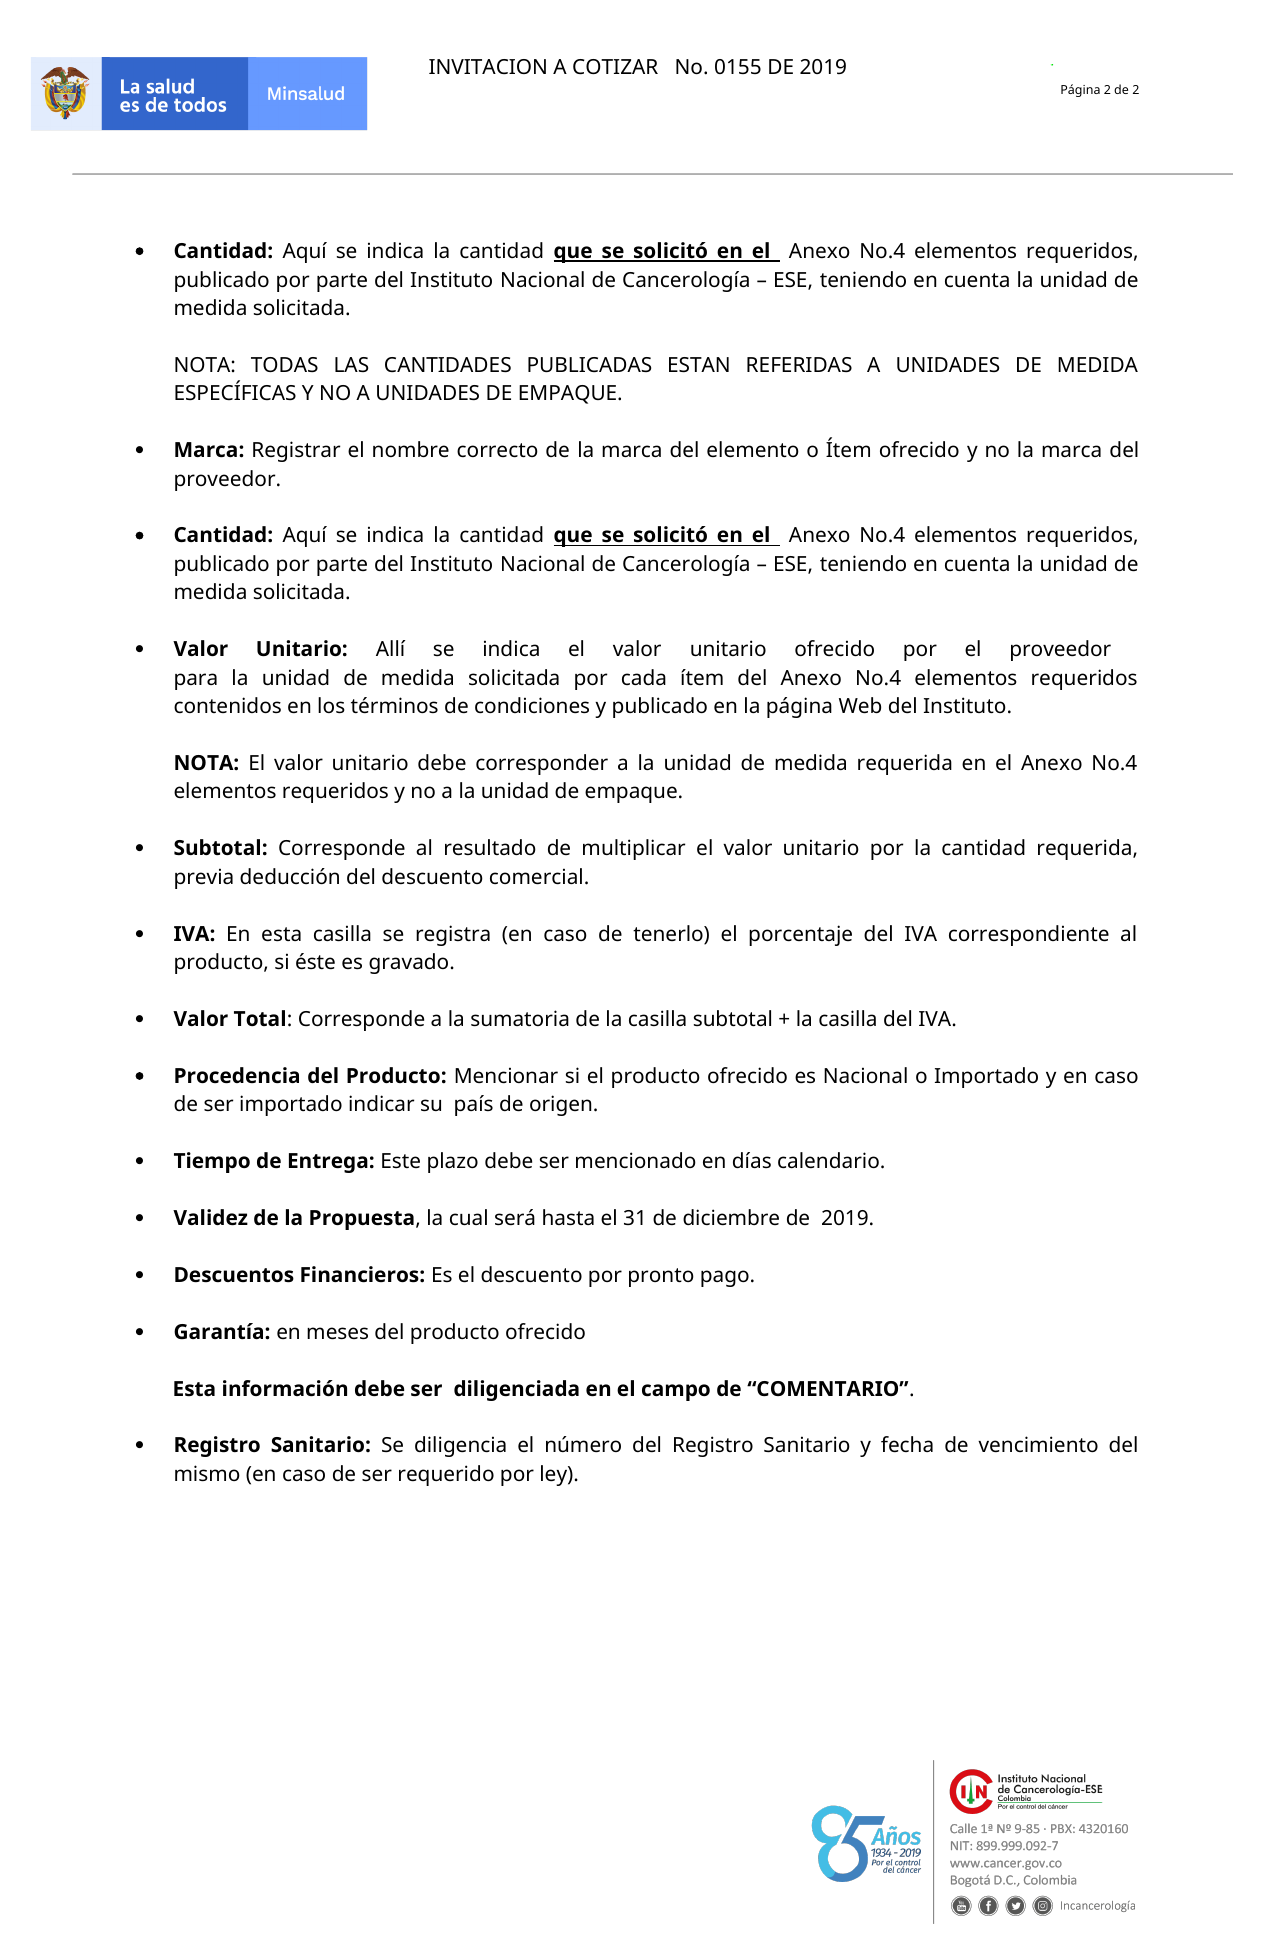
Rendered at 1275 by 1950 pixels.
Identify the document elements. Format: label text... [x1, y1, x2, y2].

list Tiempo de Entrega: Este plazo debe ser mencionado en días calendario. [136, 1146, 1139, 1175]
text NOTA: El valor unitario debe corresponder a la unidad de medida requerida en el Anexo No.4 elementos requeridos y no a la unidad de empaque. [173, 748, 1139, 805]
list Validez de la Propuesta, la cual será hasta el 31 de diciembre de 2019. [136, 1203, 1139, 1232]
list Registro Sanitario: Se diligencia el número del Registro Sanitario y fecha de vencimiento del mismo (en caso de ser requerido por ley). [136, 1431, 1139, 1487]
list Valor Unitario: Allí se indica el valor unitario ofrecido por el proveedor para la unidad de medida solicitada por cada ítem del Anexo No.4 elementos requeridos contenidos en los términos de condiciones y publicado en la página Web del Instituto. [136, 634, 1139, 720]
text Esta información debe ser diligenciada en el campo de “COMENTARIO”. [136, 1374, 1139, 1402]
list Valor Total: Corresponde a la sumatoria de la casilla subtotal + la casilla del IVA. [136, 1004, 1139, 1032]
list Subtotal: Corresponde al resultado de multiplicar el valor unitario por la cantidad requerida, previa deducción del descuento comercial. [136, 833, 1139, 890]
list Descuentos Financieros: Es el descuento por pronto pago. [136, 1260, 1139, 1288]
list Procedencia del Producto: Mencionar si el producto ofrecido es Nacional o Importado y en caso de ser importado indicar su país de origen. [136, 1061, 1139, 1118]
picture [30, 0, 1275, 179]
list IVA: En esta casilla se registra (en caso de tenerlo) el porcentaje del IVA correspondiente al producto, si éste es gravado. [136, 919, 1139, 976]
list Garantía: en meses del producto ofrecido [136, 1317, 1139, 1345]
list Marca: Registrar el nombre correcto de la marca del elemento o Ítem ofrecido y no la marca del proveedor. [136, 435, 1139, 492]
list Cantidad: Aquí se indica la cantidad que se solicitó en el Anexo No.4 elementos requeridos, publicado por parte del Instituto Nacional de Cancerología – ESE, teniendo en cuenta la unidad de medida solicitada. [136, 521, 1139, 606]
list Cantidad: Aquí se indica la cantidad que se solicitó en el Anexo No.4 elementos requeridos, publicado por parte del Instituto Nacional de Cancerología – ESE, teniendo en cuenta la unidad de medida solicitada. [136, 236, 1139, 322]
text NOTA: TODAS LAS CANTIDADES PUBLICADAS ESTAN REFERIDAS A UNIDADES DE MEDIDA ESPECÍFICAS Y NO A UNIDADES DE EMPAQUE. [173, 350, 1139, 407]
